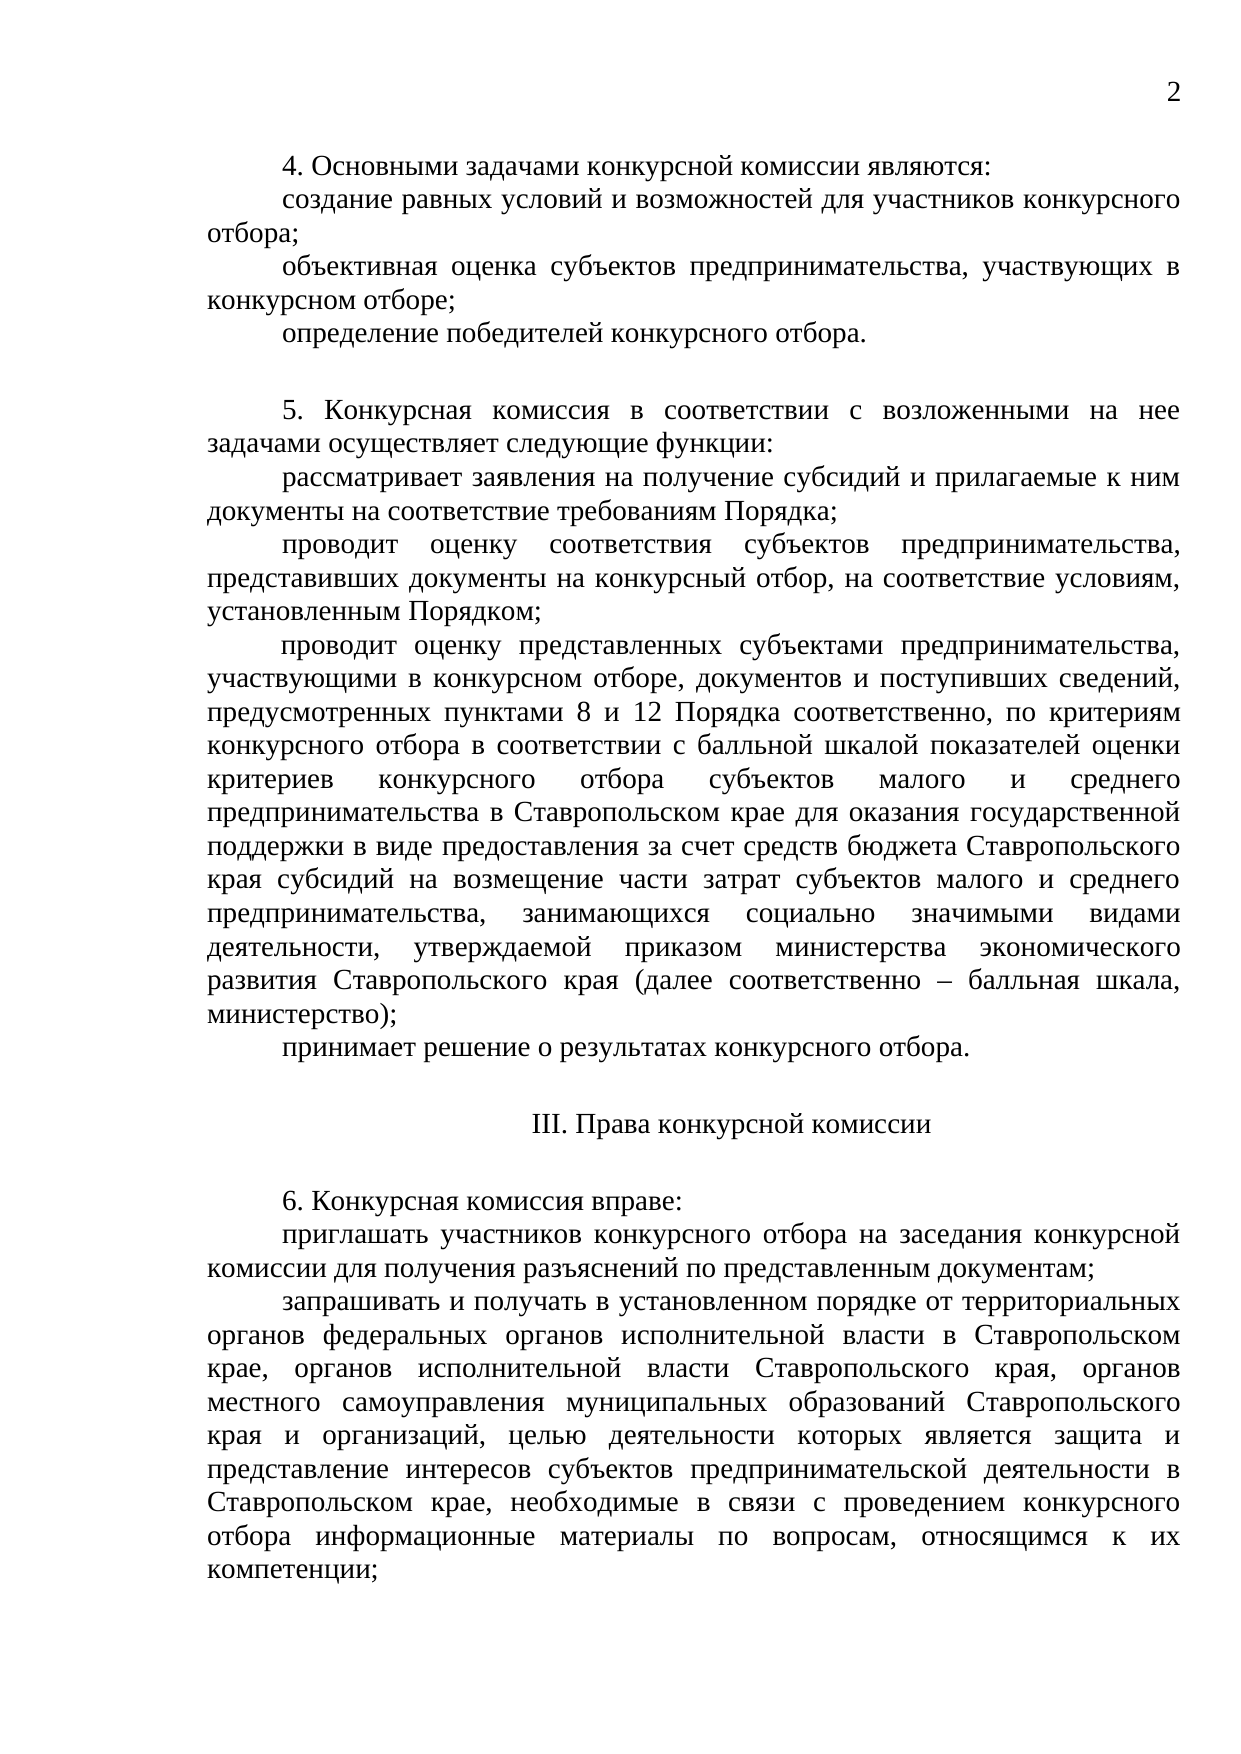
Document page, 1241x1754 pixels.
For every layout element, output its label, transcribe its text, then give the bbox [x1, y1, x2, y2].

text 6. Конкурсная комиссия вправе: [207, 1183, 1181, 1216]
text объективная оценка субъектов предпринимательства, участвующих в конкурсном отборе; [207, 248, 1181, 315]
text запрашивать и получать в установленном порядке от территориальных органов федеральных органов исполнительной власти в Ставропольском крае, органов исполнительной власти Ставропольского края, органов местного самоуправления муниципальных образований Ставропольского края и организаций, целью деятельности которых является защита и представление интересов субъектов предпринимательской деятельности в Ставропольском крае, необходимые в связи с проведением конкурсного отбора информационные материалы по вопросам, относящимся к их компетенции; [207, 1283, 1181, 1585]
text проводит оценку представленных субъектами предпринимательства, участвующими в конкурсном отборе, документов и поступивших сведений, предусмотренных пунктами 8 и 12 Порядка соответственно, по критериям конкурсного отбора в соответствии с балльной шкалой показателей оценки критериев конкурсного отбора субъектов малого и среднего предпринимательства в Ставропольском крае для оказания государственной поддержки в виде предоставления за счет средств бюджета Ставропольского края субсидий на возмещение части затрат субъектов малого и среднего предпринимательства, занимающихся социально значимыми видами деятельности, утверждаемой приказом министерства экономического развития Ставропольского края (далее соответственно – балльная шкала, министерство); [207, 627, 1181, 1029]
text III. Права конкурсной комиссии [207, 1106, 1181, 1139]
text рассматривает заявления на получение субсидий и прилагаемые к ним документы на соответствие требованиям Порядка; [207, 459, 1181, 526]
text создание равных условий и возможностей для участников конкурсного отбора; [207, 181, 1181, 248]
text принимает решение о результатах конкурсного отбора. [207, 1029, 1181, 1063]
text приглашать участников конкурсного отбора на заседания конкурсной комиссии для получения разъяснений по представленным документам; [207, 1216, 1181, 1283]
text 4. Основными задачами конкурсной комиссии являются: [207, 148, 1181, 181]
text 5. Конкурсная комиссия в соответствии с возложенными на нее задачами осуществляет следующие функции: [207, 392, 1181, 459]
text проводит оценку соответствия субъектов предпринимательства, представивших документы на конкурсный отбор, на соответствие условиям, установленным Порядком; [207, 526, 1181, 627]
text определение победителей конкурсного отбора. [207, 315, 1181, 349]
